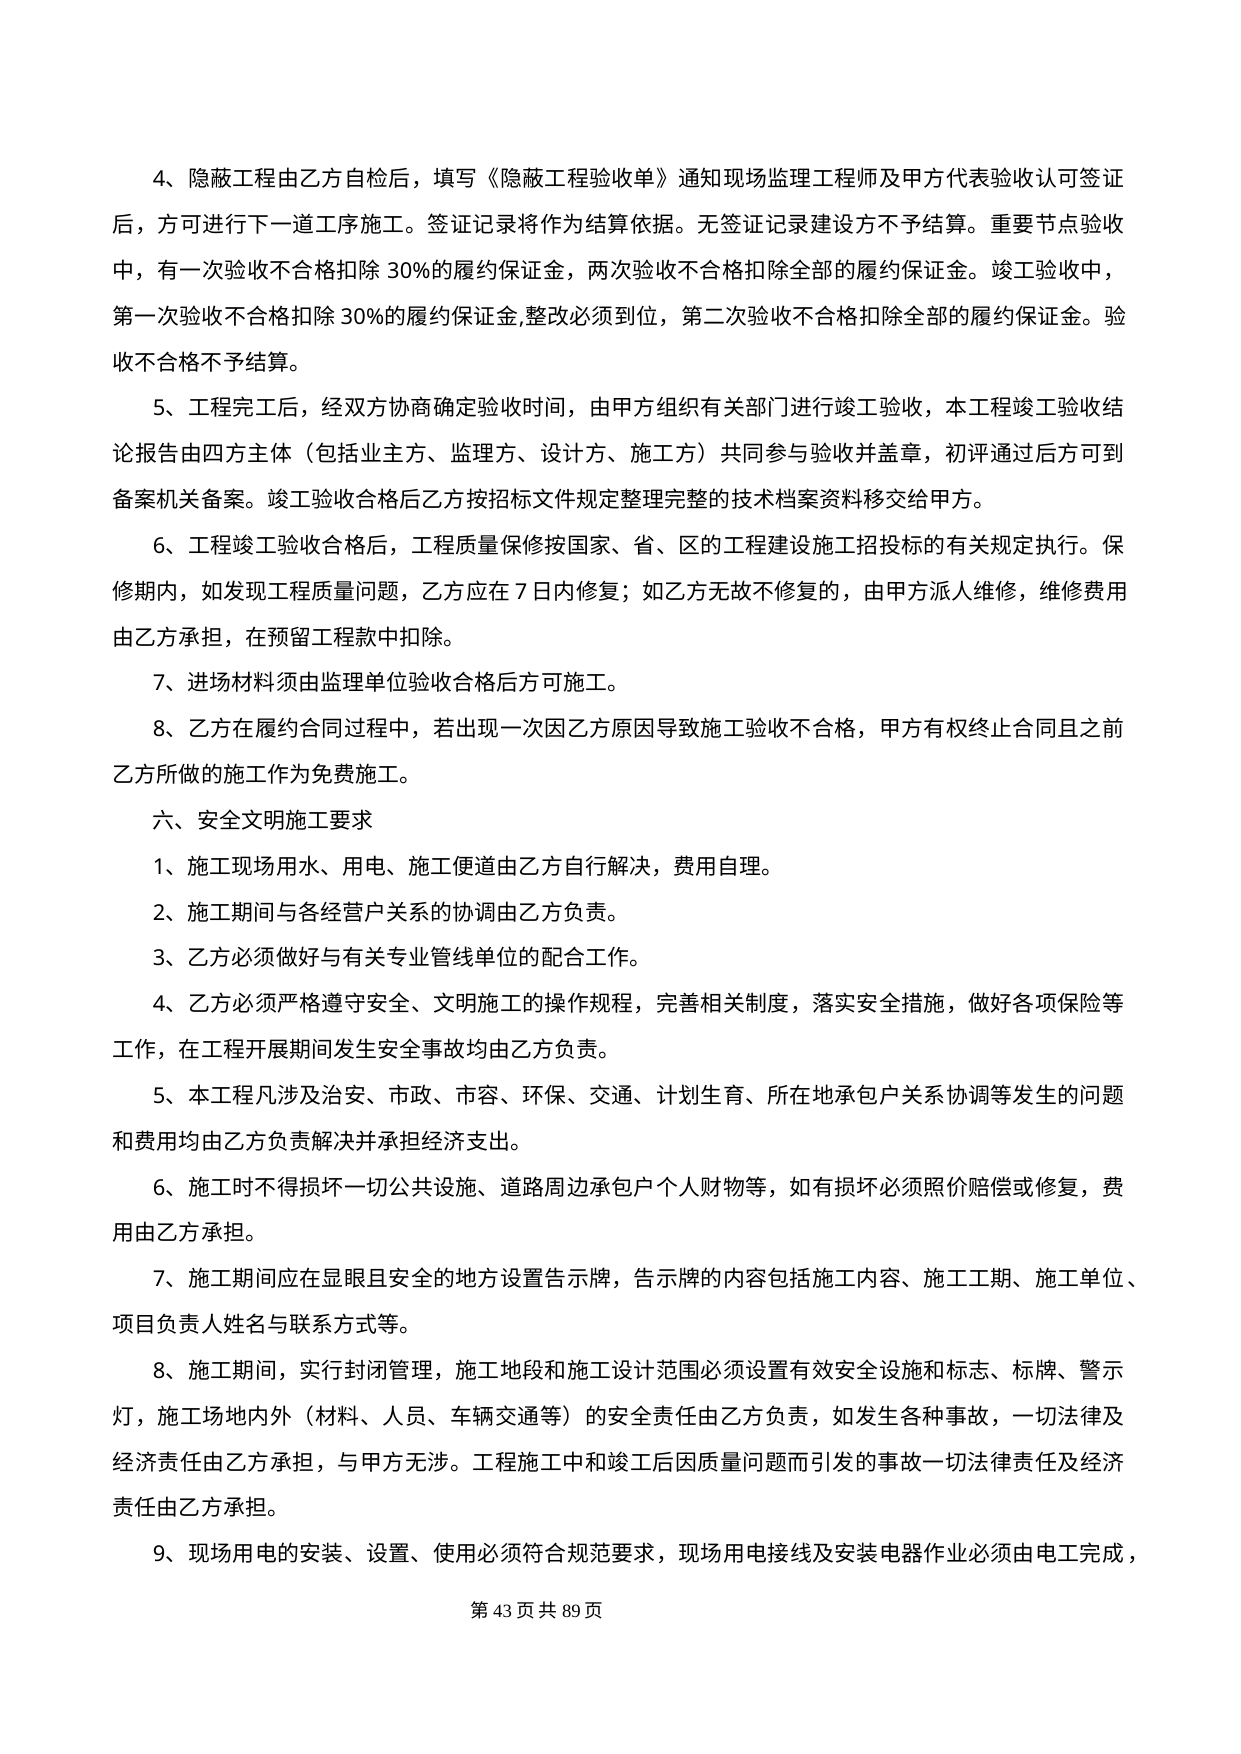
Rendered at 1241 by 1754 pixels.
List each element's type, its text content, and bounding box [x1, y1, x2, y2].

text 5、本工程凡涉及治安、市政、市容、环保、交通、计划生育、所在地承包户关系协调等发生的问题和费用均由乙方负责解决并承担经济支出。 [112, 1067, 1128, 1158]
text 7、进场材料须由监理单位验收合格后方可施工。 [112, 654, 1128, 700]
text 8、施工期间，实行封闭管理，施工地段和施工设计范围必须设置有效安全设施和标志、标牌、警示灯，施工场地内外（材料、人员、车辆交通等）的安全责任由乙方负责，如发生各种事故，一切法律及经济责任由乙方承担，与甲方无涉。工程施工中和竣工后因质量问题而引发的事故一切法律责任及经济责任由乙方承担。 [112, 1342, 1128, 1525]
text 7、施工期间应在显眼且安全的地方设置告示牌，告示牌的内容包括施工内容、施工工期、施工单位、项目负责人姓名与联系方式等。 [112, 1250, 1128, 1342]
text 6、工程竣工验收合格后，工程质量保修按国家、省、区的工程建设施工招投标的有关规定执行。保修期内，如发现工程质量问题，乙方应在7日内修复；如乙方无故不修复的，由甲方派人维修，维修费用由乙方承担，在预留工程款中扣除。 [112, 517, 1128, 654]
text 六、安全文明施工要求 [112, 792, 1128, 837]
text 2、施工期间与各经营户关系的协调由乙方负责。 [112, 883, 1128, 929]
text 4、隐蔽工程由乙方自检后，填写《隐蔽工程验收单》通知现场监理工程师及甲方代表验收认可签证后，方可进行下一道工序施工。签证记录将作为结算依据。无签证记录建设方不予结算。重要节点验收中，有一次验收不合格扣除30%的履约保证金，两次验收不合格扣除全部的履约保证金。竣工验收中，第一次验收不合格扣除30%的履约保证金,整改必须到位，第二次验收不合格扣除全部的履约保证金。验收不合格不予结算。 [112, 150, 1128, 379]
text 6、施工时不得损坏一切公共设施、道路周边承包户个人财物等，如有损坏必须照价赔偿或修复，费用由乙方承担。 [112, 1158, 1128, 1250]
text 3、乙方必须做好与有关专业管线单位的配合工作。 [112, 929, 1128, 975]
text 5、工程完工后，经双方协商确定验收时间，由甲方组织有关部门进行竣工验收，本工程竣工验收结论报告由四方主体（包括业主方、监理方、设计方、施工方）共同参与验收并盖章，初评通过后方可到备案机关备案。竣工验收合格后乙方按招标文件规定整理完整的技术档案资料移交给甲方。 [112, 379, 1128, 517]
text 8、乙方在履约合同过程中，若出现一次因乙方原因导致施工验收不合格，甲方有权终止合同且之前乙方所做的施工作为免费施工。 [112, 700, 1128, 792]
text 4、乙方必须严格遵守安全、文明施工的操作规程，完善相关制度，落实安全措施，做好各项保险等工作，在工程开展期间发生安全事故均由乙方负责。 [112, 975, 1128, 1067]
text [112, 1525, 1128, 1571]
text 1、施工现场用水、用电、施工便道由乙方自行解决，费用自理。 [112, 837, 1128, 883]
